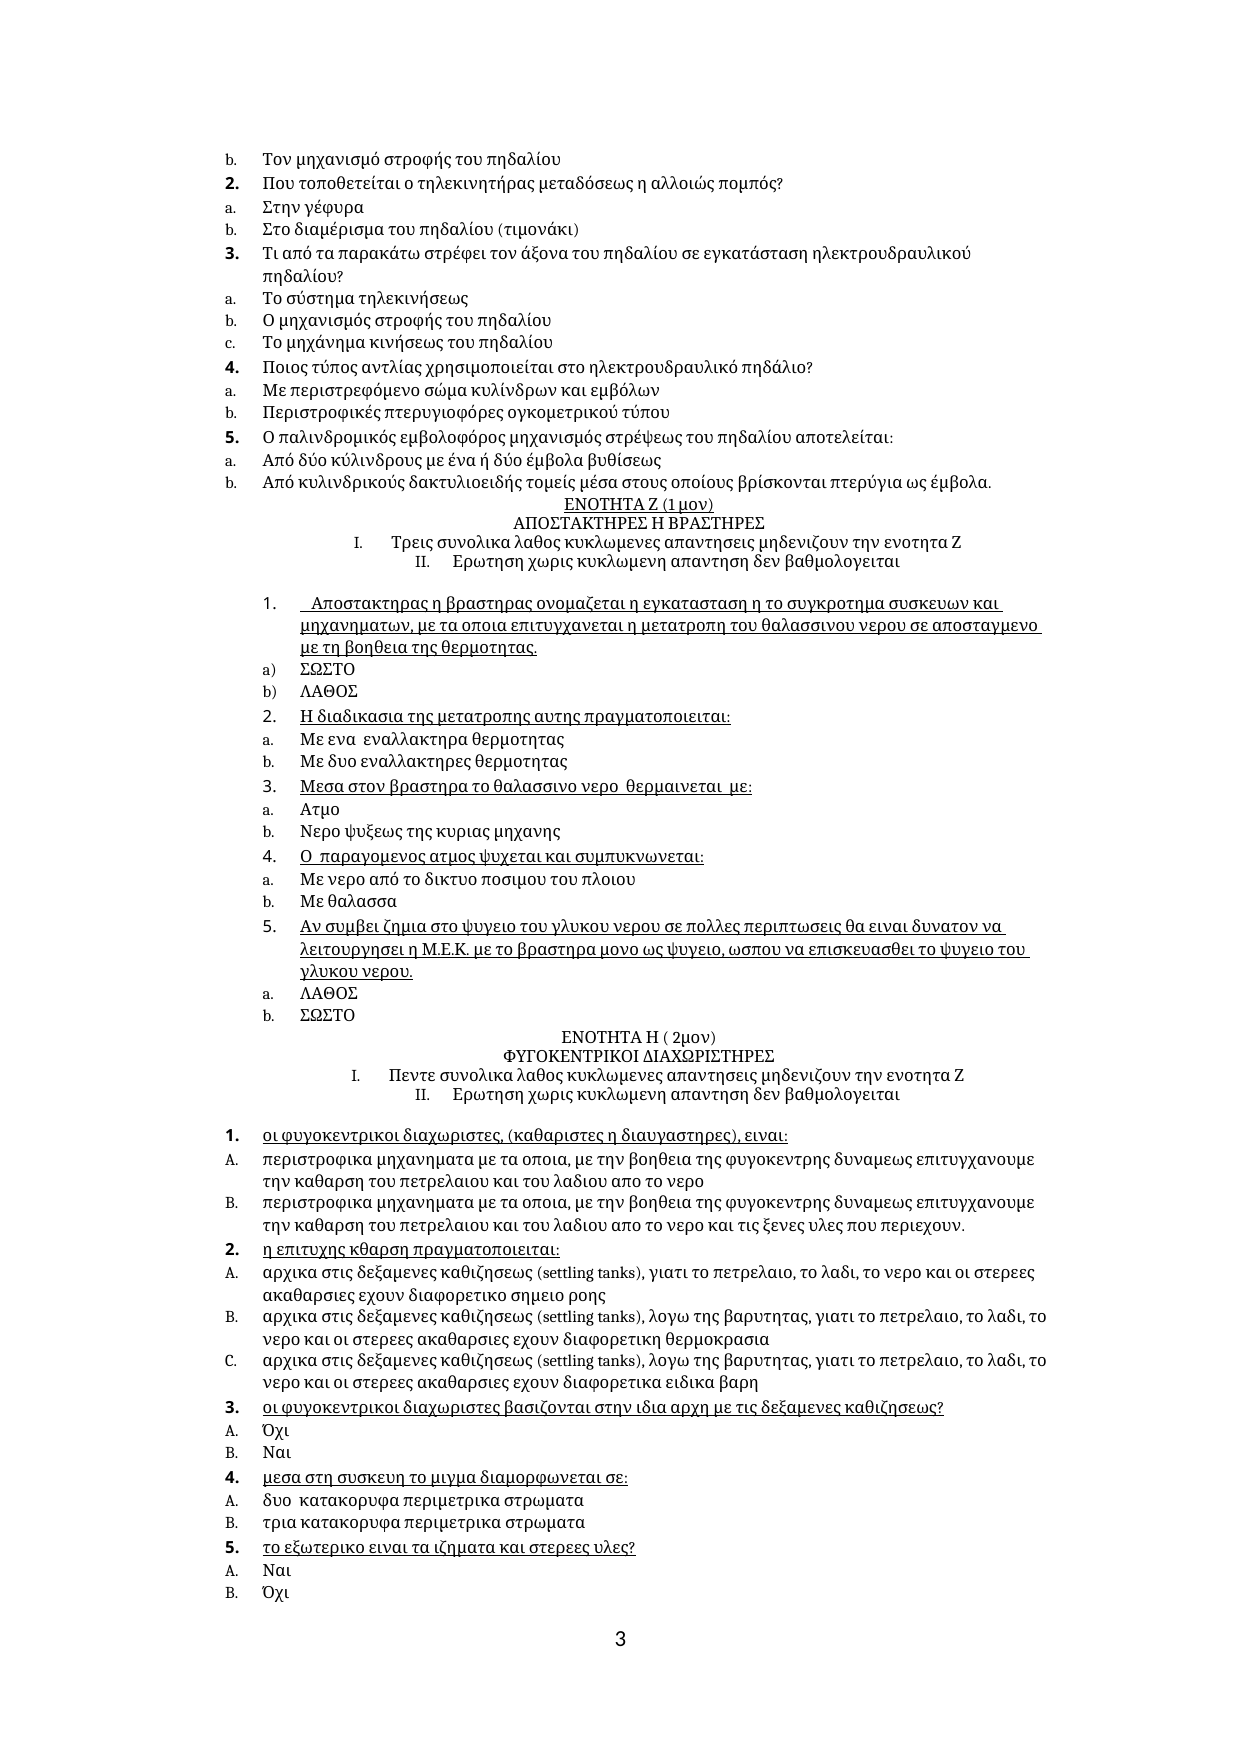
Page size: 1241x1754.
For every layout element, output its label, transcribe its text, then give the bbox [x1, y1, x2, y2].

text ΕΝΟΤΗΤΑ Ζ (1 μον) [225, 495, 1053, 514]
list οι φυγοκεντρικοι διαχωριστες, (καθαριστες η διαυγαστηρες), ειναι: [225, 1124, 1053, 1147]
list Με δυο εναλλακτηρες θερμοτητας [262, 753, 1053, 772]
list αρχικα στις δεξαμενες καθιζησεως (settling tanks), λογω της βαρυτητας, γιατι το πετρελαιο, το λαδι, το νερο και οι στερεες ακαθαρσιες εχουν διαφορετικη θερμοκρασια [225, 1308, 1053, 1349]
list Πεντε συνολικα λαθος κυκλωμενες απαντησεις μηδενιζουν την ενοτητα Ζ [262, 1066, 1053, 1086]
list Το μηχάνημα κινήσεως του πηδαλίου [225, 333, 1053, 353]
list Ο μηχανισμός στροφής του πηδαλίου [225, 311, 1053, 331]
list Ερωτηση χωρις κυκλωμενη απαντηση δεν βαθμολογειται [262, 1086, 1053, 1105]
list ΛΑΘΟΣ [262, 984, 1053, 1003]
list Με ενα εναλλακτηρα θερμοτητας [262, 731, 1053, 750]
list Όχι [225, 1584, 1053, 1603]
list Όχι [225, 1422, 1053, 1441]
list Ποιος τύπος αντλίας χρησιμοποιείται στο ηλεκτρουδραυλικό πηδάλιο? [225, 355, 1053, 378]
list Ο παλινδρομικός εμβολοφόρος μηχανισμός στρέψεως του πηδαλίου αποτελείται: [225, 425, 1053, 448]
list περιστροφικα μηχανηματα με τα οποια, με την βοηθεια της φυγοκεντρης δυναμεως επιτυγχανουμε την καθαρση του πετρελαιου και του λαδιου απο το νερο [225, 1150, 1053, 1191]
list Που τοποθετείται ο τηλεκινητήρας μεταδόσεως η αλλοιώς πομπός? [225, 172, 1053, 195]
list Από δύο κύλινδρους με ένα ή δύο έμβολα βυθίσεως [225, 451, 1053, 471]
list Ο παραγομενος ατμος ψυχεται και συμπυκνωνεται: [262, 845, 1053, 867]
list ΛΑΘΟΣ [262, 683, 1053, 702]
list το εξωτερικο ειναι τα ιζηματα και στερεες υλες? [225, 1536, 1053, 1558]
list Με περιστρεφόμενο σώμα κυλίνδρων και εμβόλων [225, 381, 1053, 401]
list Νερο ψυξεως της κυριας μηχανης [262, 823, 1053, 842]
list αρχικα στις δεξαμενες καθιζησεως (settling tanks), λογω της βαρυτητας, γιατι το πετρελαιο, το λαδι, το νερο και οι στερεες ακαθαρσιες εχουν διαφορετικα ειδικα βαρη [225, 1352, 1053, 1393]
list Ναι [225, 1444, 1053, 1463]
list ΣΩΣΤΟ [262, 1006, 1053, 1025]
list αρχικα στις δεξαμενες καθιζησεως (settling tanks), γιατι το πετρελαιο, το λαδι, το νερο και οι στερεες ακαθαρσιες εχουν διαφορετικο σημειο ροης [225, 1264, 1053, 1305]
list Αποστακτηρας η βραστηρας ονομαζεται η εγκατασταση η το συγκροτημα συσκευων και μηχανηματων, με τα οποια επιτυγχανεται η μετατροπη του θαλασσινου νερου σε αποσταγμενο με τη βοηθεια της θερμοτητας. [262, 591, 1053, 658]
list Τρεις συνολικα λαθος κυκλωμενες απαντησεις μηδενιζουν την ενοτητα Ζ [262, 534, 1053, 553]
list Περιστροφικές πτερυγιοφόρες ογκομετρικού τύπου [225, 403, 1053, 423]
text ΑΠΟΣΤΑΚΤΗΡΕΣ Η ΒΡΑΣΤΗΡΕΣ [225, 514, 1053, 534]
list Μεσα στον βραστηρα το θαλασσινο νερο θερμαινεται με: [262, 775, 1053, 797]
list Ερωτηση χωρις κυκλωμενη απαντηση δεν βαθμολογειται [262, 553, 1053, 572]
list ΣΩΣΤΟ [262, 661, 1053, 680]
list η επιτυχης κθαρση πραγματοποιειται: [225, 1238, 1053, 1261]
list Η διαδικασια της μετατροπης αυτης πραγματοποιειται: [262, 705, 1053, 727]
list Στην γέφυρα [225, 198, 1053, 217]
list Με νερο από το δικτυο ποσιμου του πλοιου [262, 871, 1053, 890]
text ΕΝΟΤΗΤΑ Η ( 2μον) [225, 1028, 1053, 1047]
list Με θαλασσα [262, 893, 1053, 912]
list οι φυγοκεντρικοι διαχωριστες βασιζονται στην ιδια αρχη με τις δεξαμενες καθιζησεως? [225, 1396, 1053, 1418]
list δυο κατακορυφα περιμετρικα στρωματα [225, 1492, 1053, 1511]
text ΦΥΓΟΚΕΝΤΡΙΚΟΙ ΔΙΑΧΩΡΙΣΤΗΡΕΣ [225, 1047, 1053, 1066]
list Το σύστημα τηλεκινήσεως [225, 289, 1053, 309]
list Τι από τα παρακάτω στρέφει τον άξονα του πηδαλίου σε εγκατάσταση ηλεκτρουδραυλικού πηδαλίου? [225, 242, 1053, 287]
list μεσα στη συσκευη το μιγμα διαμορφωνεται σε: [225, 1466, 1053, 1488]
list Στο διαμέρισμα του πηδαλίου (τιμονάκι) [225, 220, 1053, 239]
list Ατμο [262, 801, 1053, 820]
list Τον μηχανισμό στροφής του πηδαλίου [225, 150, 1053, 169]
list Από κυλινδρικούς δακτυλιοειδής τομείς μέσα στους οποίους βρίσκονται πτερύγια ως έμβολα. [225, 473, 1053, 493]
list Ναι [225, 1562, 1053, 1581]
list περιστροφικα μηχανηματα με τα οποια, με την βοηθεια της φυγοκεντρης δυναμεως επιτυγχανουμε την καθαρση του πετρελαιου και του λαδιου απο το νερο και τις ξενες υλες που περιεχουν. [225, 1194, 1053, 1235]
list Αν συμβει ζημια στο ψυγειο του γλυκου νερου σε πολλες περιπτωσεις θα ειναι δυνατον να λειτουργησει η Μ.Ε.Κ. με το βραστηρα μονο ως ψυγειο, ωσπου να επισκευασθει το ψυγειο του γλυκου νερου. [262, 915, 1053, 981]
list τρια κατακορυφα περιμετρικα στρωματα [225, 1514, 1053, 1533]
